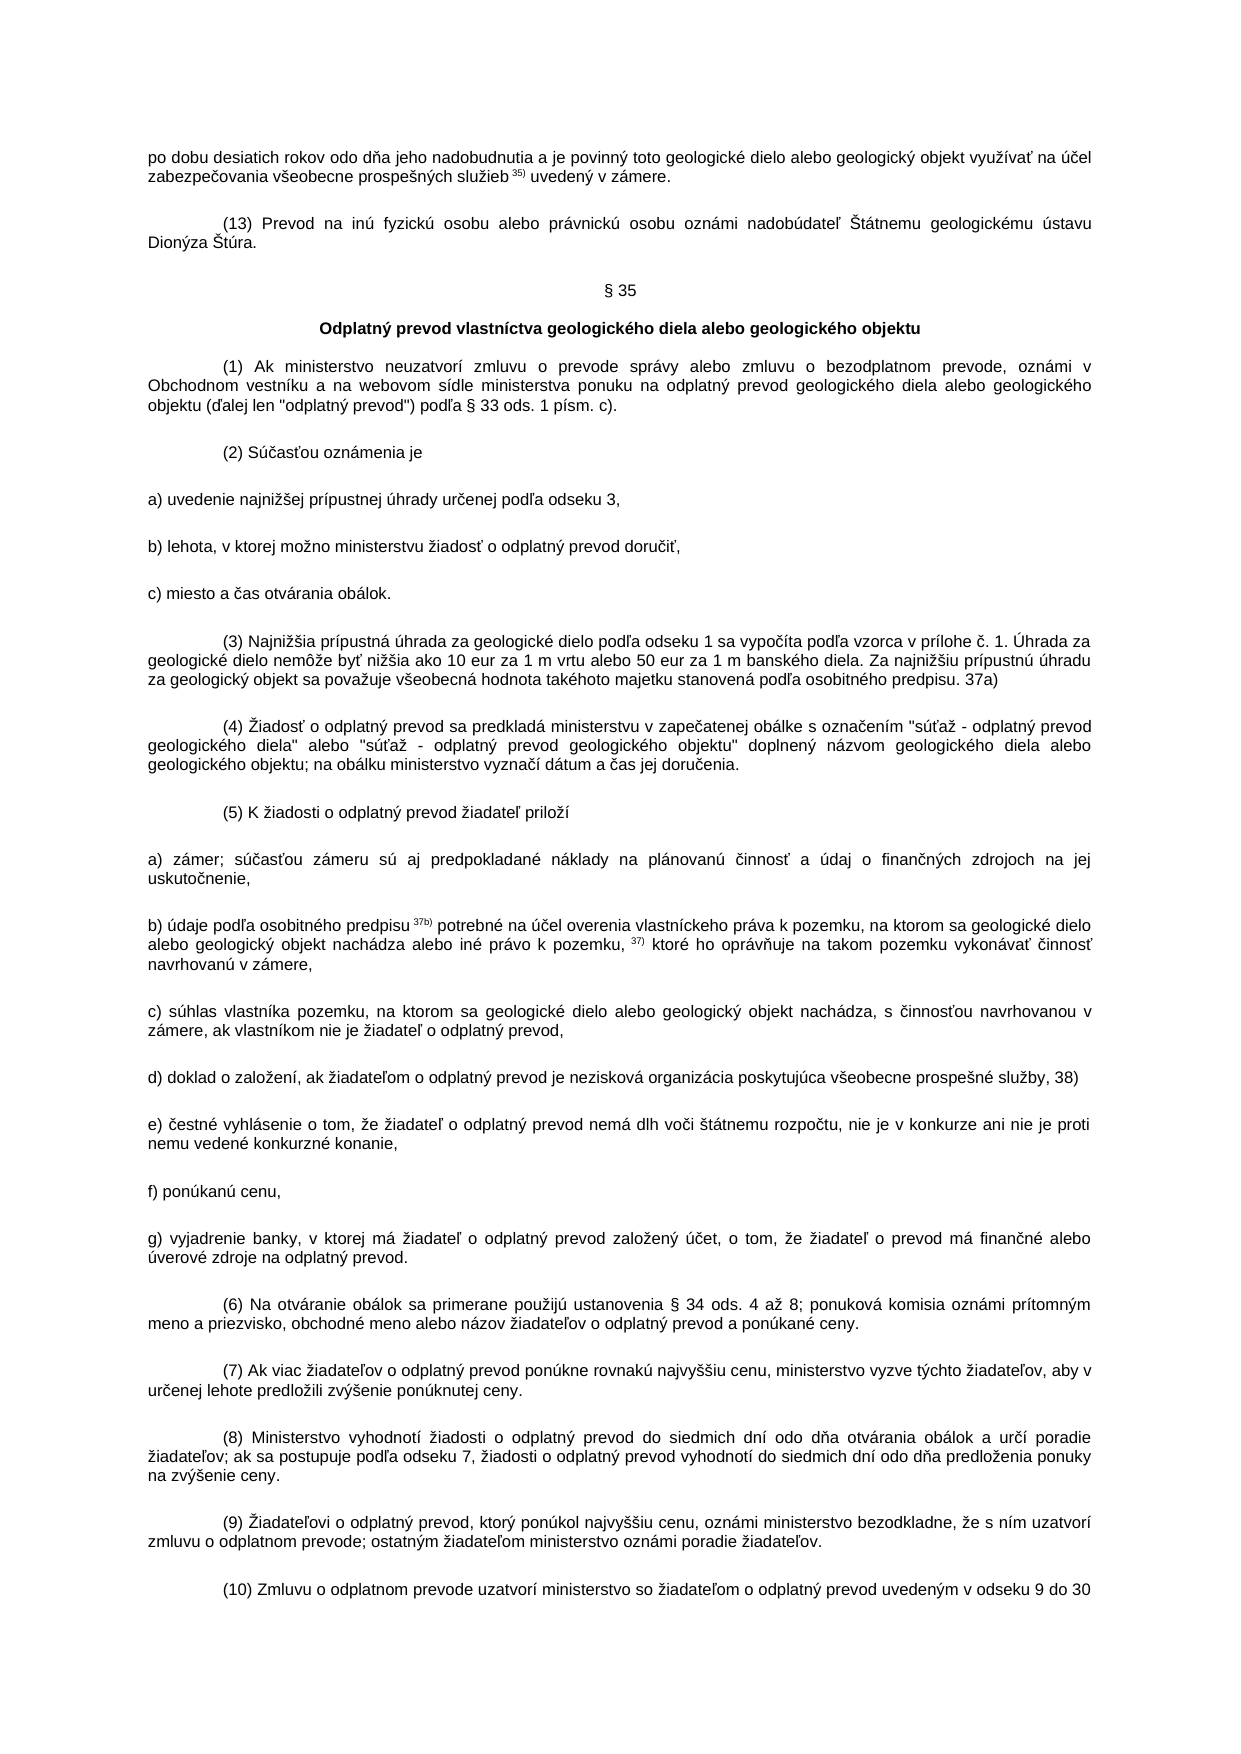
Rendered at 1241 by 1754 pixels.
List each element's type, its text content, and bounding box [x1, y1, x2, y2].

text § 35 [148, 280, 1092, 299]
text (1) Ak ministerstvo neuzatvorí zmluvu o prevode správy alebo zmluvu o bezodplatnom prevode, oznámi v Obchodnom vestníku a na webovom sídle ministerstva ponuku na odplatný prevod geologického diela alebo geologického objektu (ďalej len "odplatný prevod") podľa § 33 ods. 1 písm. c). [148, 357, 1092, 414]
text f) ponúkanú cenu, [148, 1181, 1092, 1201]
text Odplatný prevod vlastníctva geologického diela alebo geologického objektu [148, 319, 1092, 338]
text e) čestné vyhlásenie o tom, že žiadateľ o odplatný prevod nemá dlh voči štátnemu rozpočtu, nie je v konkurze ani nie je proti nemu vedené konkurzné konanie, [148, 1115, 1092, 1153]
text (2) Súčasťou oznámenia je [148, 443, 1092, 462]
text a) uvedenie najnižšej prípustnej úhrady určenej podľa odseku 3, [148, 490, 1092, 509]
text d) doklad o založení, ak žiadateľom o odplatný prevod je nezisková organizácia poskytujúca všeobecne prospešné služby, 38) [148, 1068, 1092, 1087]
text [148, 1579, 1092, 1599]
text g) vyjadrenie banky, v ktorej má žiadateľ o odplatný prevod založený účet, o tom, že žiadateľ o prevod má finančné alebo úverové zdroje na odplatný prevod. [148, 1228, 1092, 1267]
text a) zámer; súčasťou zámeru sú aj predpokladané náklady na plánovanú činnosť a údaj o finančných zdrojoch na jej uskutočnenie, [148, 849, 1092, 888]
text (4) Žiadosť o odplatný prevod sa predkladá ministerstvu v zapečatenej obálke s označením "súťaž - odplatný prevod geologického diela" alebo "súťaž - odplatný prevod geologického objektu" doplnený názvom geologického diela alebo geologického objektu; na obálku ministerstvo vyznačí dátum a čas jej doručenia. [148, 717, 1092, 774]
text b) lehota, v ktorej možno ministerstvu žiadosť o odplatný prevod doručiť, [148, 537, 1092, 556]
text c) súhlas vlastníka pozemku, na ktorom sa geologické dielo alebo geologický objekt nachádza, s činnosťou navrhovanou v zámere, ak vlastníkom nie je žiadateľ o odplatný prevod, [148, 1001, 1092, 1040]
text c) miesto a čas otvárania obálok. [148, 584, 1092, 603]
text (8) Ministerstvo vyhodnotí žiadosti o odplatný prevod do siedmich dní odo dňa otvárania obálok a určí poradie žiadateľov; ak sa postupuje podľa odseku 7, žiadosti o odplatný prevod vyhodnotí do siedmich dní odo dňa predloženia ponuky na zvýšenie ceny. [148, 1428, 1092, 1485]
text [148, 148, 1092, 186]
text (9) Žiadateľovi o odplatný prevod, ktorý ponúkol najvyššiu cenu, oznámi ministerstvo bezodkladne, že s ním uzatvorí zmluvu o odplatnom prevode; ostatným žiadateľom ministerstvo oznámi poradie žiadateľov. [148, 1513, 1092, 1551]
text (5) K žiadosti o odplatný prevod žiadateľ priloží [148, 802, 1092, 822]
text (6) Na otváranie obálok sa primerane použijú ustanovenia § 34 ods. 4 až 8; ponuková komisia oznámi prítomným meno a priezvisko, obchodné meno alebo názov žiadateľov o odplatný prevod a ponúkané ceny. [148, 1295, 1092, 1333]
text (3) Najnižšia prípustná úhrada za geologické dielo podľa odseku 1 sa vypočíta podľa vzorca v prílohe č. 1. Úhrada za geologické dielo nemôže byť nižšia ako 10 eur za 1 m vrtu alebo 50 eur za 1 m banského diela. Za najnižšiu prípustnú úhradu za geologický objekt sa považuje všeobecná hodnota takéhoto majetku stanovená podľa osobitného predpisu. 37a) [148, 631, 1092, 689]
text b) údaje podľa osobitného predpisu 37b) potrebné na účel overenia vlastníckeho práva k pozemku, na ktorom sa geologické dielo alebo geologický objekt nachádza alebo iné právo k pozemku, 37) ktoré ho oprávňuje na takom pozemku vykonávať činnosť navrhovanú v zámere, [148, 916, 1092, 973]
text (13) Prevod na inú fyzickú osobu alebo právnickú osobu oznámi nadobúdateľ Štátnemu geologickému ústavu Dionýza Štúra. [148, 214, 1092, 252]
text (7) Ak viac žiadateľov o odplatný prevod ponúkne rovnakú najvyššiu cenu, ministerstvo vyzve týchto žiadateľov, aby v určenej lehote predložili zvýšenie ponúknutej ceny. [148, 1361, 1092, 1399]
